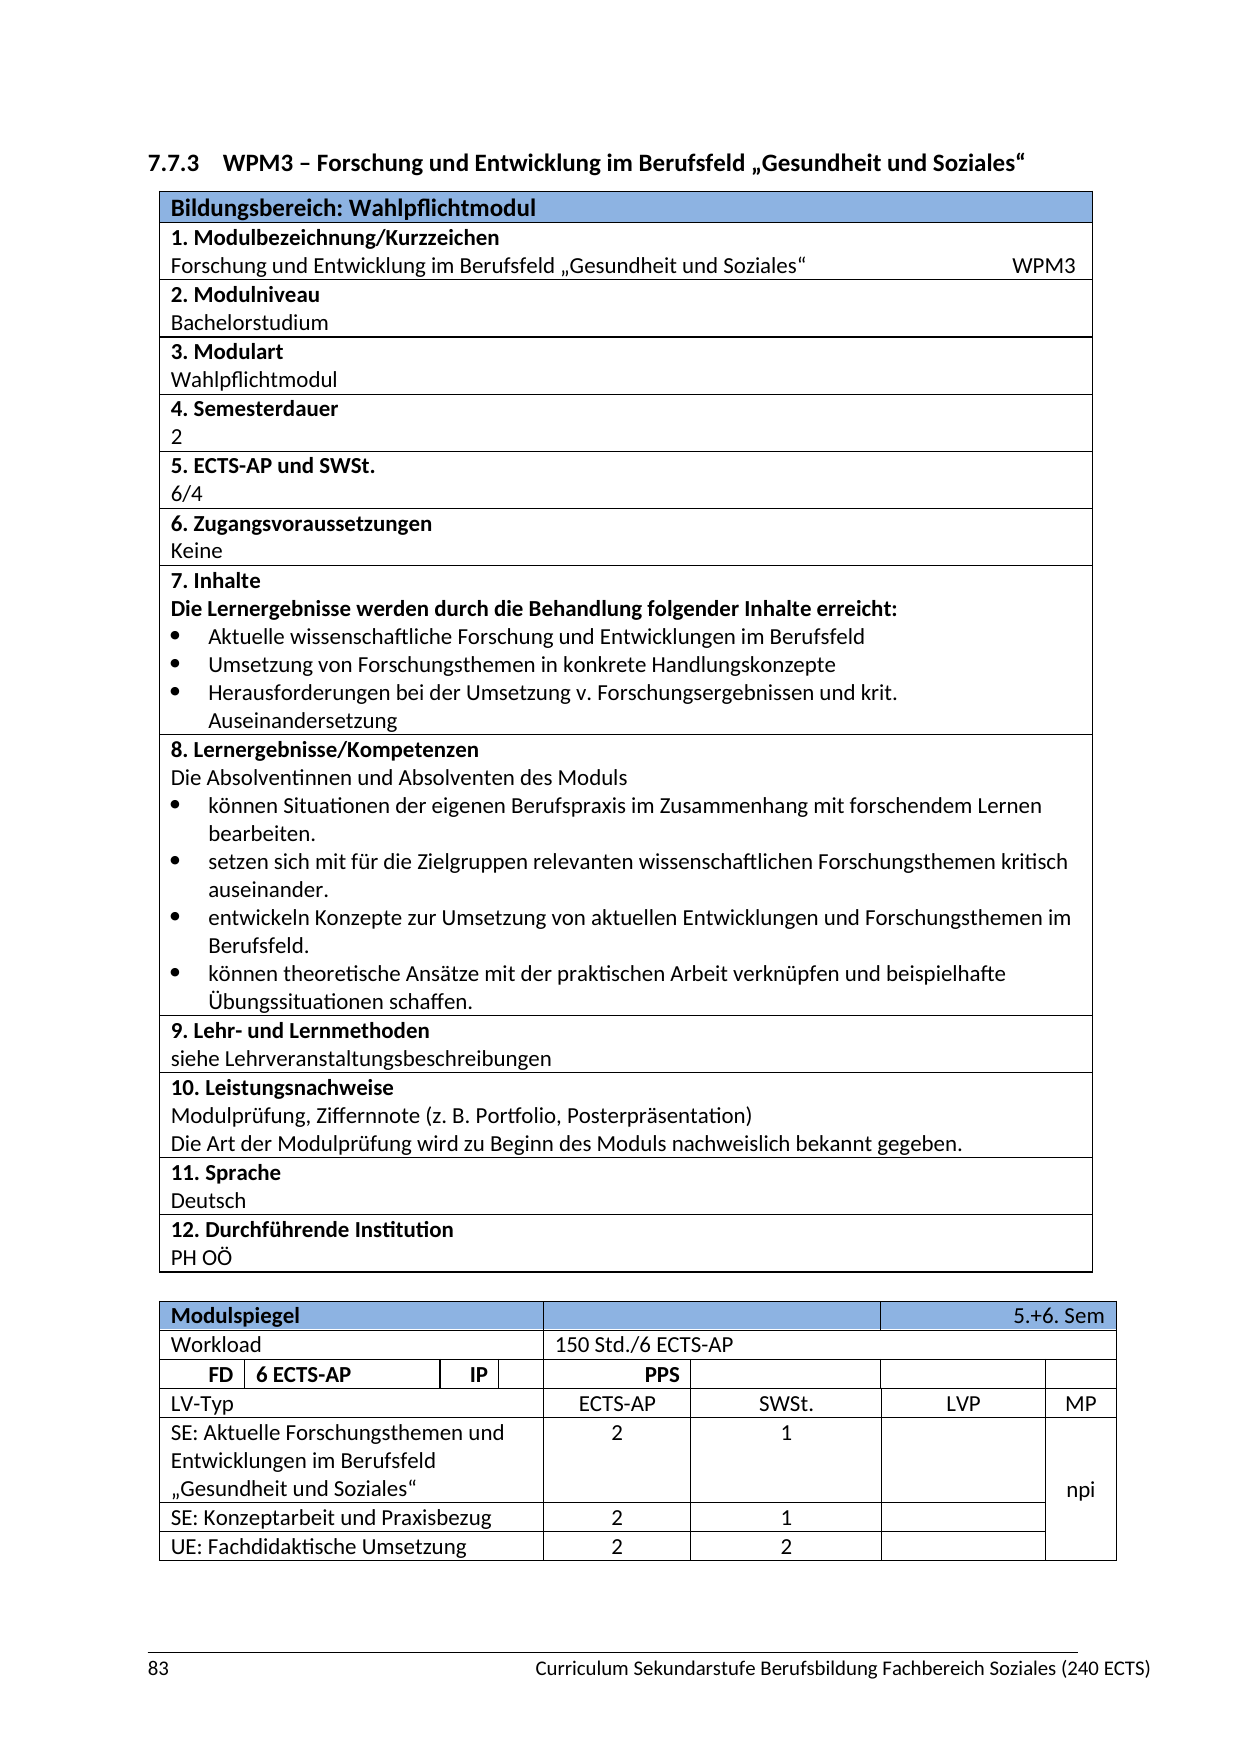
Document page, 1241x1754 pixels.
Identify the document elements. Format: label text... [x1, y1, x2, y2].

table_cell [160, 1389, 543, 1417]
subtitle WPM3 – Forschung und Entwicklung im Berufsfeld „Gesundheit und Soziales“ [148, 148, 1093, 178]
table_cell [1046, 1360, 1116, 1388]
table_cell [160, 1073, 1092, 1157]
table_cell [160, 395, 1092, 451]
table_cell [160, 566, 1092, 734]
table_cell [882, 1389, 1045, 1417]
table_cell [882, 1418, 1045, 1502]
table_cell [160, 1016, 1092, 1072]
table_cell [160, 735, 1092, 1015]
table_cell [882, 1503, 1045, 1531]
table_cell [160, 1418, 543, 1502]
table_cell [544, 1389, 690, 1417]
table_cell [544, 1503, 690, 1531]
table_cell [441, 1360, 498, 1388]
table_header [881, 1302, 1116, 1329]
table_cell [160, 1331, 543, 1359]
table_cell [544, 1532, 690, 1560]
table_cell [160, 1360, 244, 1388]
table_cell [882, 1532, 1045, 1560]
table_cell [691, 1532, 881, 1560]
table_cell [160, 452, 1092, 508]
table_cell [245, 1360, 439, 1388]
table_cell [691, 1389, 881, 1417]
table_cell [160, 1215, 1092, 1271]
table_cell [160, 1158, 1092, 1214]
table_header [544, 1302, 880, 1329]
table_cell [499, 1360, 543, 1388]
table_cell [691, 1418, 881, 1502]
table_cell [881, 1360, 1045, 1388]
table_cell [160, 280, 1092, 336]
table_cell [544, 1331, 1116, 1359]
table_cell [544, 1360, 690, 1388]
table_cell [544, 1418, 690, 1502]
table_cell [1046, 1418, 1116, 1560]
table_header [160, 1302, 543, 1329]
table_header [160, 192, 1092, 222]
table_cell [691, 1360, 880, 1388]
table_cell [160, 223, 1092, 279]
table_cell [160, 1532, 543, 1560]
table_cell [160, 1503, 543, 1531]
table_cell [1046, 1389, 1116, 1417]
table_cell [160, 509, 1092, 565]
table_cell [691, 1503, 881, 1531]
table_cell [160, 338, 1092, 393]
